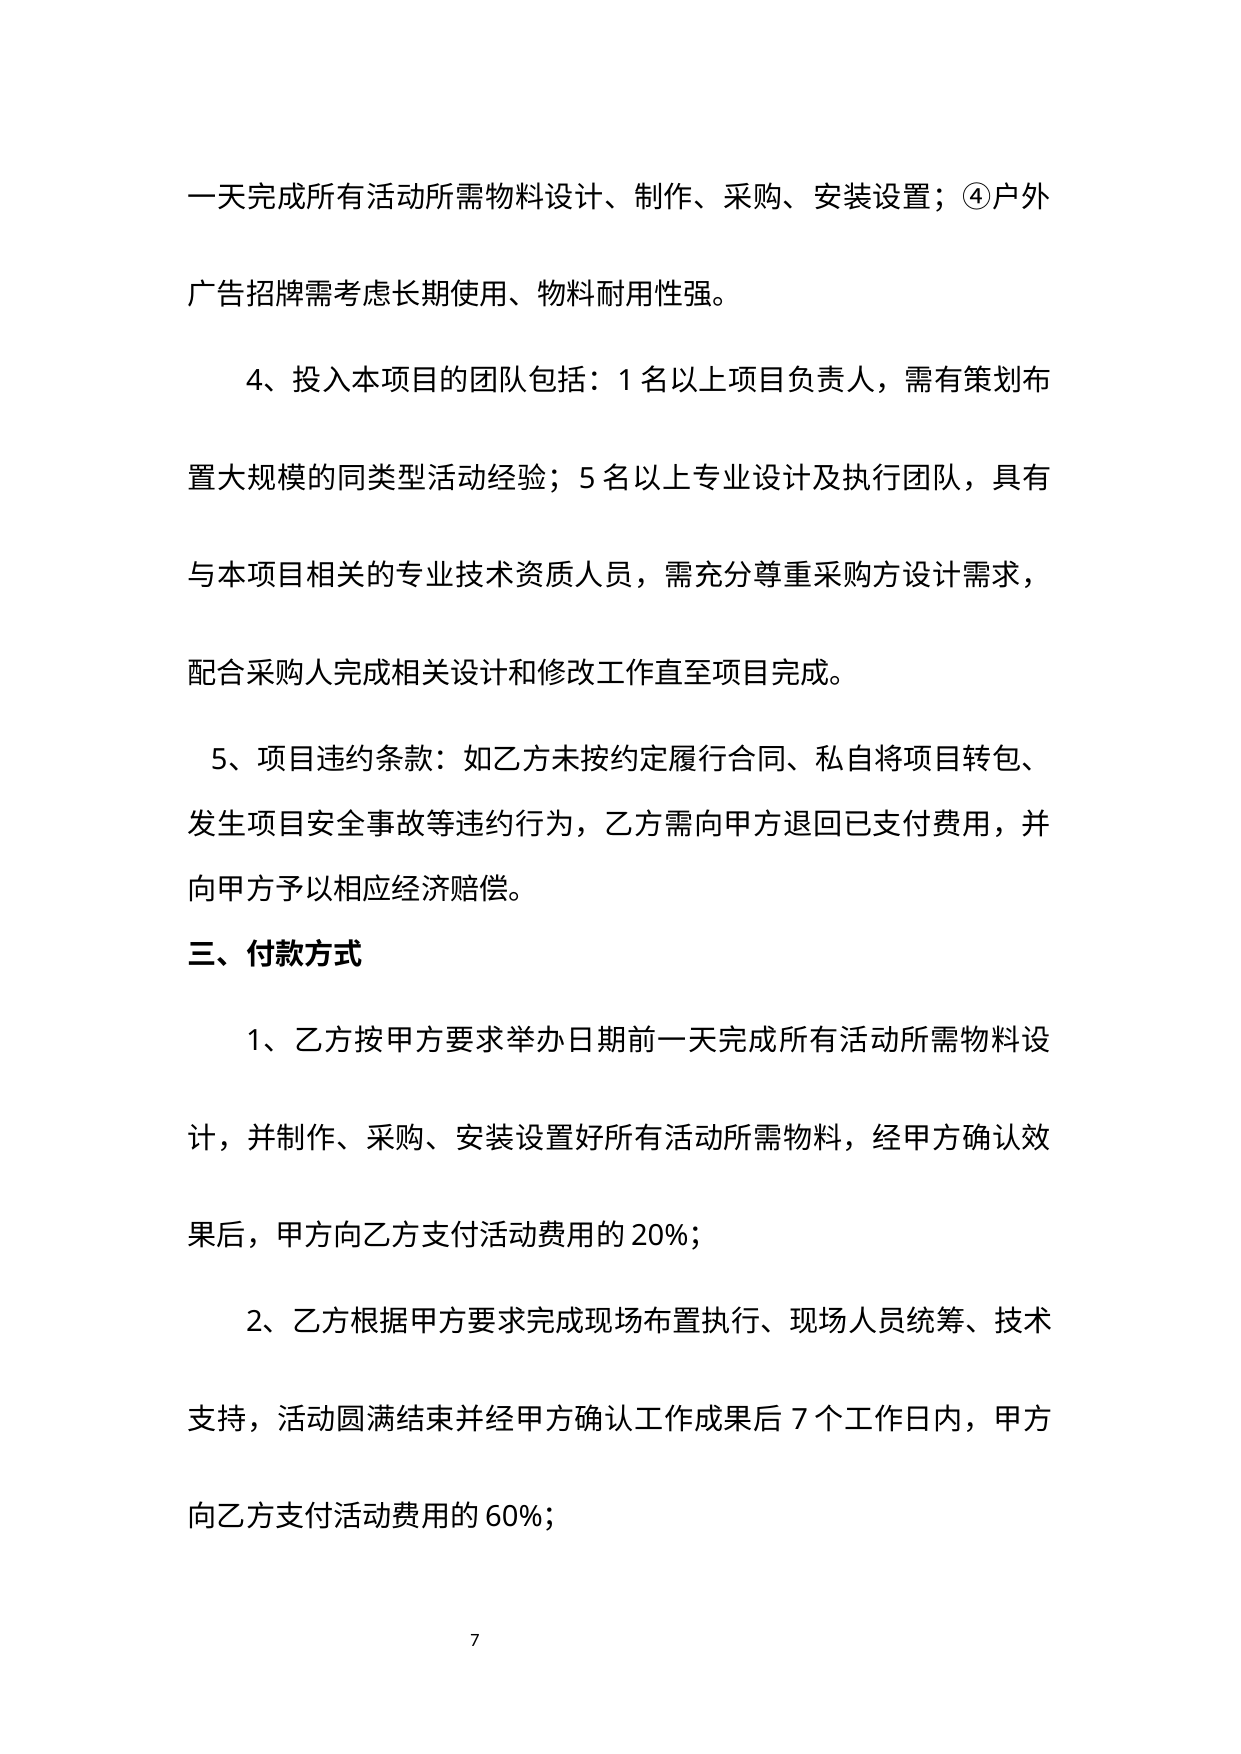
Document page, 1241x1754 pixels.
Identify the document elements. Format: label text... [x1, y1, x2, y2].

text 三、付款方式 [187, 919, 1053, 984]
text 2、乙方根据甲方要求完成现场布置执行、现场人员统筹、技术支持，活动圆满结束并经甲方确认工作成果后7个工作日内，甲方向乙方支付活动费用的60%； [187, 1287, 1053, 1547]
text 5、项目违约条款：如乙方未按约定履行合同、私自将项目转包、发生项目安全事故等违约行为，乙方需向甲方退回已支付费用，并向甲方予以相应经济赔偿。 [187, 724, 1053, 919]
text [187, 162, 1053, 324]
text 1、乙方按甲方要求举办日期前一天完成所有活动所需物料设计，并制作、采购、安装设置好所有活动所需物料，经甲方确认效果后，甲方向乙方支付活动费用的20%； [187, 1005, 1053, 1265]
text 4、投入本项目的团队包括：1名以上项目负责人，需有策划布置大规模的同类型活动经验；5名以上专业设计及执行团队，具有与本项目相关的专业技术资质人员，需充分尊重采购方设计需求，配合采购人完成相关设计和修改工作直至项目完成。 [187, 346, 1053, 703]
